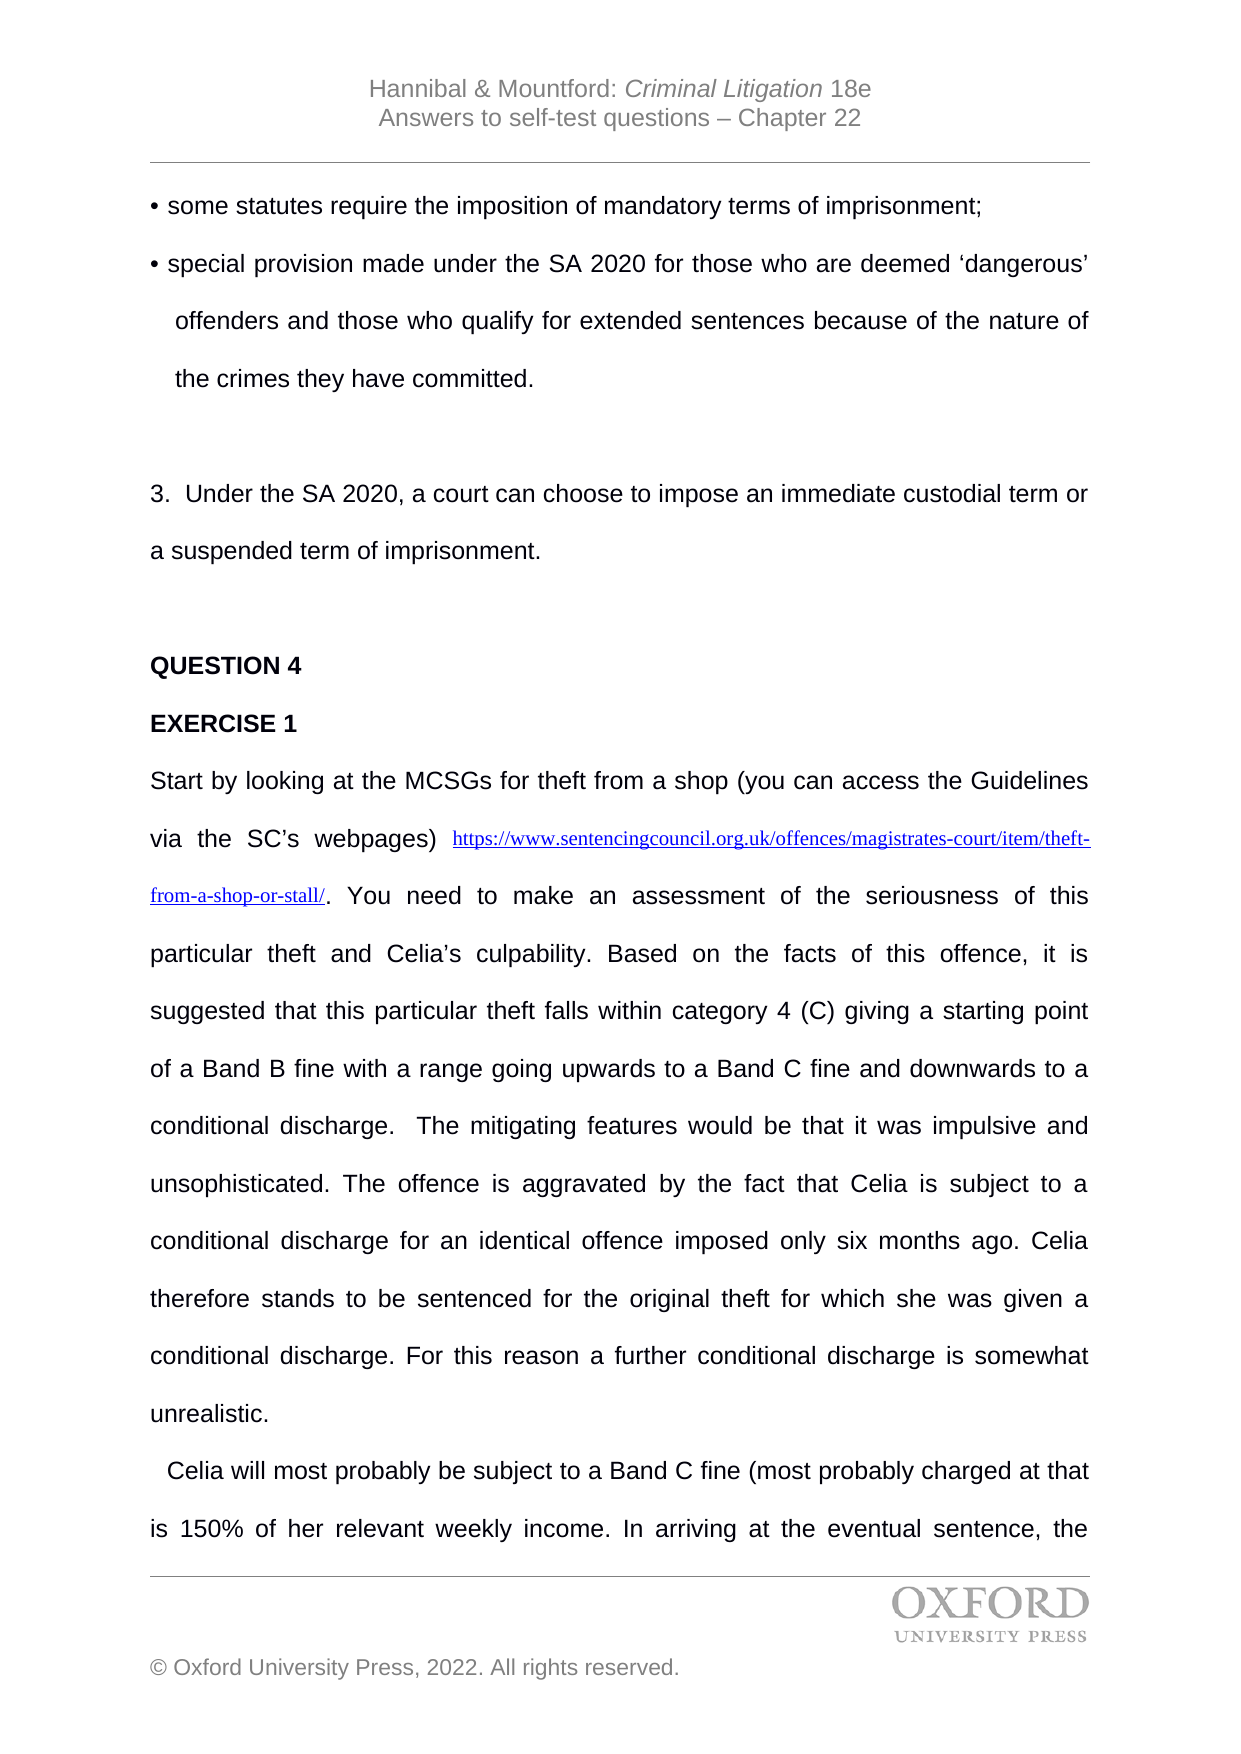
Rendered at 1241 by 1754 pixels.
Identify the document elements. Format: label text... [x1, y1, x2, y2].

text EXERCISE 1 [150, 709, 1090, 737]
picture [890, 1578, 1091, 1654]
text 3. Under the SA 2020, a court can choose to impose an immediate custodial term or a suspended term of imprisonment. [150, 479, 1090, 565]
text Start by looking at the MCSGs for theft from a shop (you can access the Guidelines via the SC’s webpages) https://www.sentencingcouncil.org.uk/offences/magistrates-court/item/theft-from-a-shop-or-stall/. You need to make an assessment of the seriousness of this particular theft and Celia’s culpability. Based on the facts of this offence, it is suggested that this particular theft falls within category 4 (C) giving a starting point of a Band B fine with a range going upwards to a Band C fine and downwards to a conditional discharge. The mitigating features would be that it was impulsive and unsophisticated. The offence is aggravated by the fact that Celia is subject to a conditional discharge for an identical offence imposed only six months ago. Celia therefore stands to be sentenced for the original theft for which she was given a conditional discharge. For this reason a further conditional discharge is somewhat unrealistic. [150, 766, 1090, 1427]
text • special provision made under the SA 2020 for those who are deemed ‘dangerous’ offenders and those who qualify for extended sentences because of the nature of the crimes they have committed. [150, 249, 1090, 392]
text Question 4 [150, 651, 1090, 680]
text • some statutes require the imposition of mandatory terms of imprisonment; [150, 191, 1090, 220]
